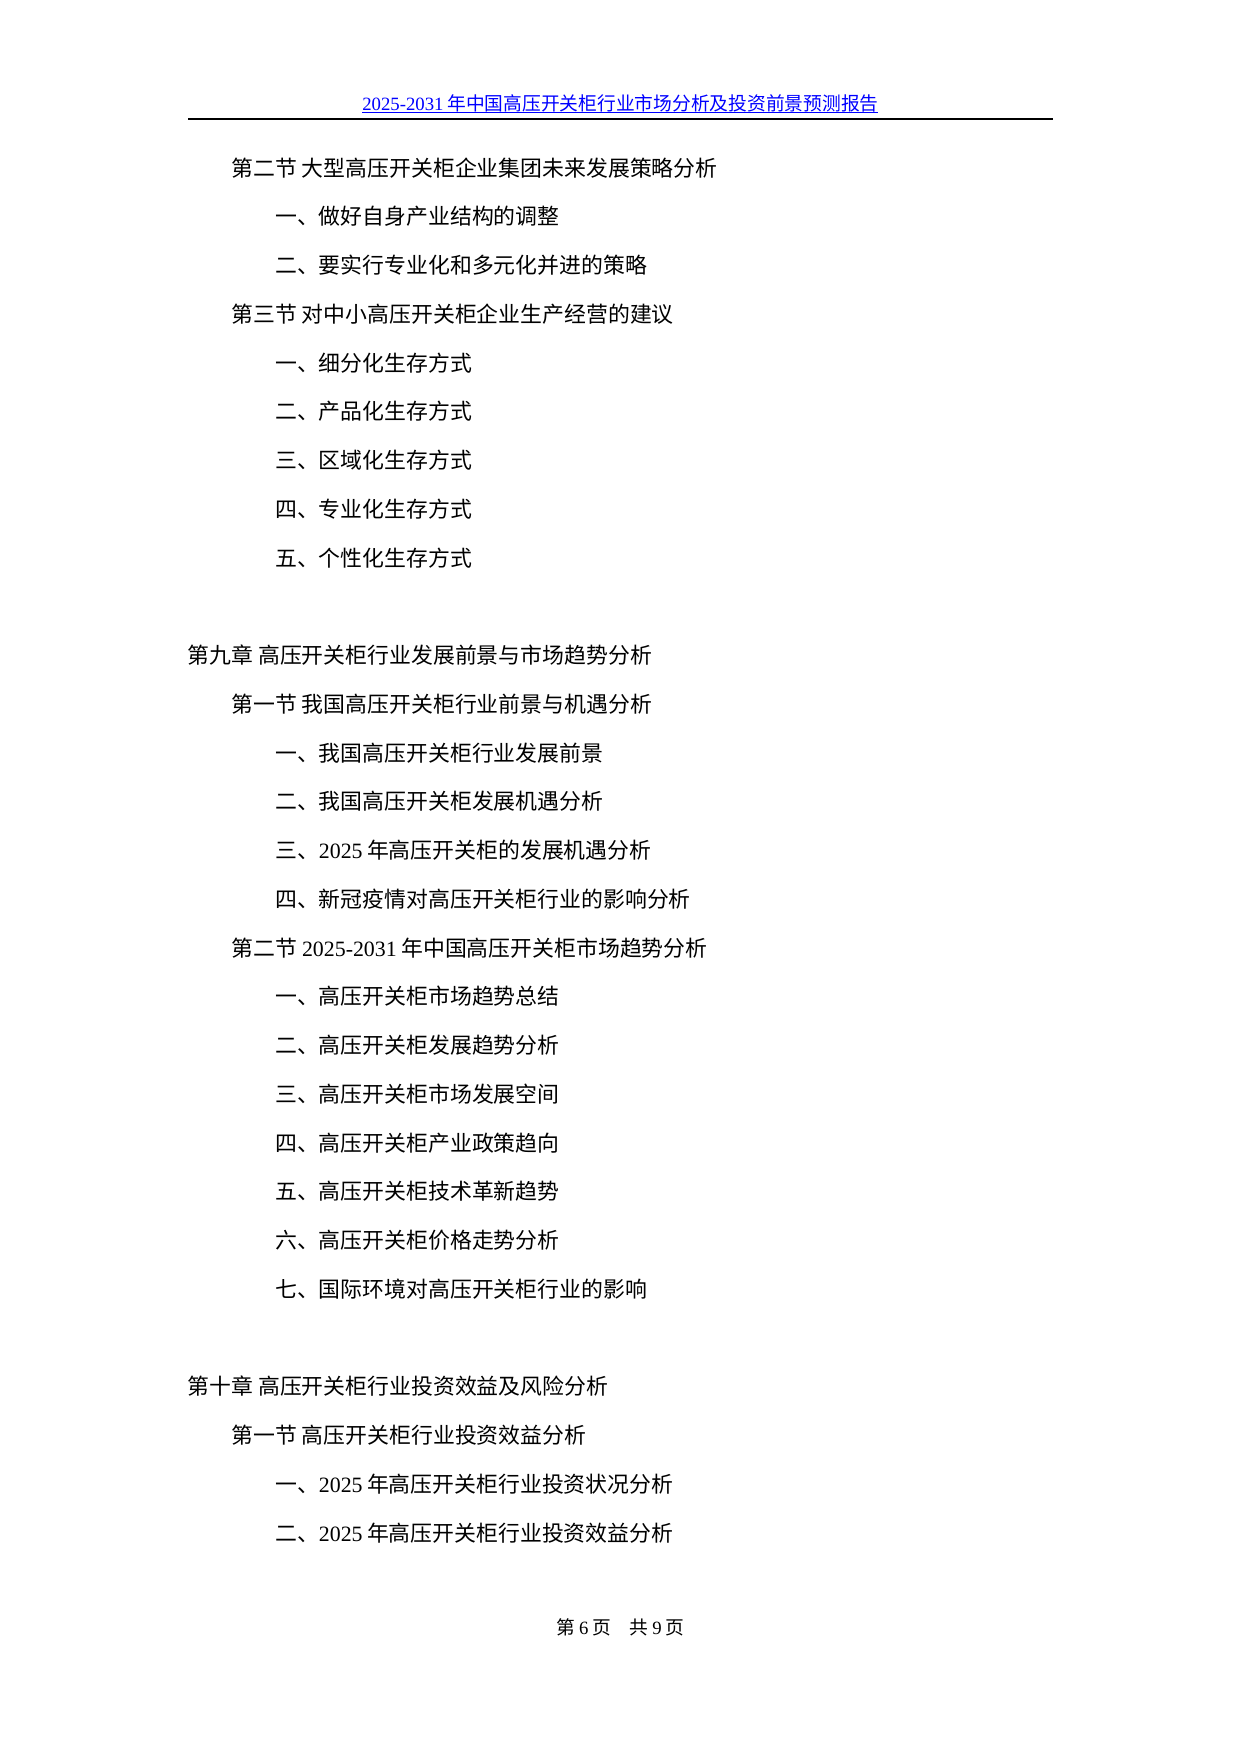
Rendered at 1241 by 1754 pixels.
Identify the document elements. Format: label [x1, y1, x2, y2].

text [187, 150, 1053, 1548]
